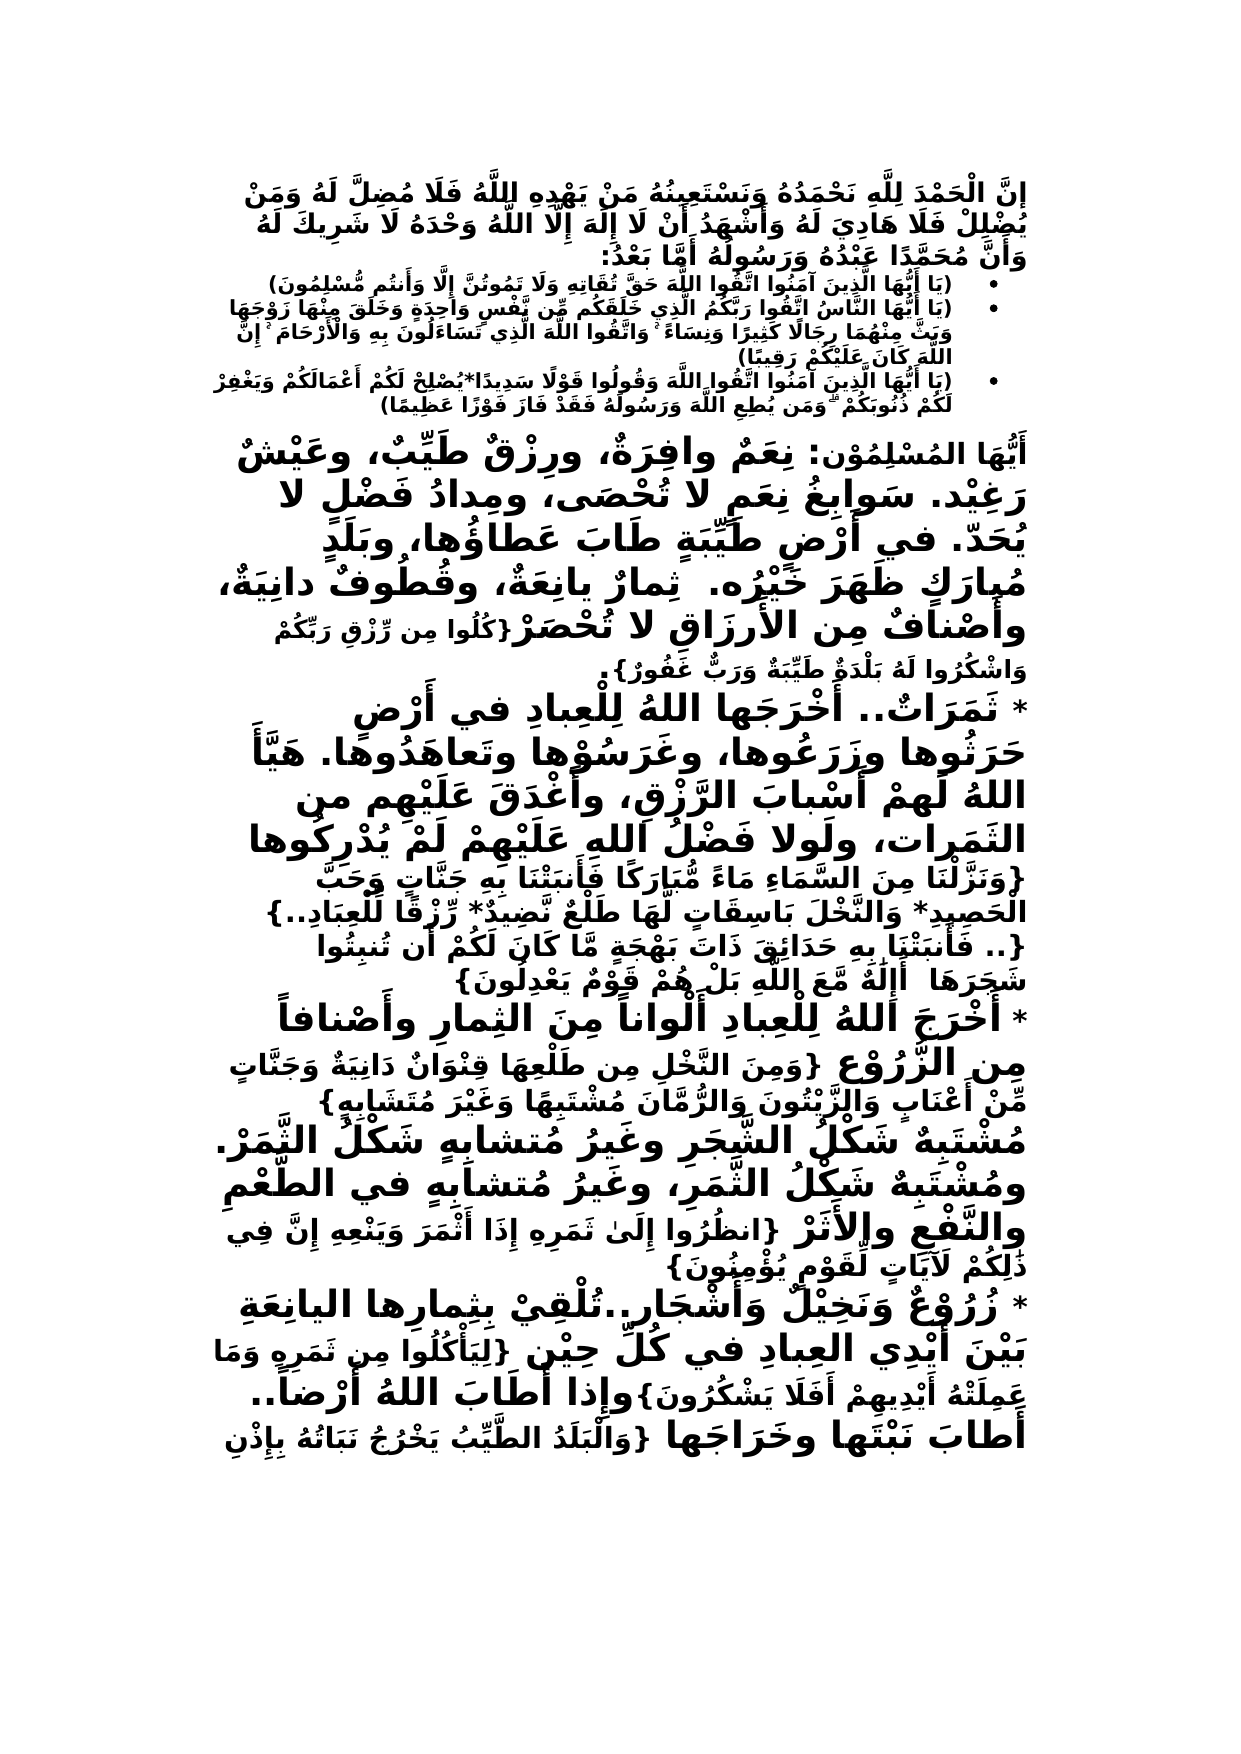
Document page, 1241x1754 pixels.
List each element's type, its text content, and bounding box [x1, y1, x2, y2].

text أَيُّهَا المُسْلِمُوْن: نِعَمٌ وافِرَةٌ، ورِزْقٌ طَيِّبٌ، وعَيْشٌ رَغِيْد. سَوابِغُ نِعَمٍ لا تُحْصَى، ومِدادُ فَضْلٍ لا يُحَدّ. في أَرْضٍ طَيِّبَةٍ طَابَ عَطاؤُها، وبَلَدٍ مُبارَكٍ ظَهَرَ خَيْرُه. ثِمارٌ يانِعَةٌ، وقُطُوفٌ دانِيَةٌ، وأَصْنافٌ مِن الأَرزَاقِ لا تُحْصَرْ{كُلُوا مِن رِّزْقِ رَبِّكُمْ وَاشْكُرُوا لَهُ بَلْدَةٌ طَيِّبَةٌ وَرَبٌّ غَفُورٌ}. [213, 429, 1028, 687]
text * ثَمَرَاتٌ.. أَخْرَجَها اللهُ لِلْعِبادِ في أَرْضٍ حَرَثُوها وزَرَعُوها، وغَرَسُوْها وتَعاهَدُوها. هَيَّأَ اللهُ لَهمْ أَسْبابَ الرَّزْقِ، وأَغْدَقَ عَلَيْهِم من الثَمَرات، ولَولا فَضْلُ اللهِ عَلَيْهِمْ لَمْ يُدْرِكُوها {وَنَزَّلْنَا مِنَ السَّمَاءِ مَاءً مُّبَارَكًا فَأَنبَتْنَا بِهِ جَنَّاتٍ وَحَبَّ الْحَصِيدِ* وَالنَّخْلَ بَاسِقَاتٍ لَّهَا طَلْعٌ نَّضِيدٌ* رِّزْقًا لِّلْعِبَادِ..} {.. فَأَنبَتْنَا بِهِ حَدَائِقَ ذَاتَ بَهْجَةٍ مَّا كَانَ لَكُمْ أَن تُنبِتُوا شَجَرَهَا أَإِلَٰهٌ مَّعَ اللَّهِ بَلْ هُمْ قَوْمٌ يَعْدِلُونَ} [213, 687, 1028, 997]
text إنَّ الْحَمْدَ لِلَّهِ نَحْمَدُهُ وَنَسْتَعِينُهُ مَنْ يَهْدِهِ اللَّهُ فَلَا مُضِلَّ لَهُ وَمَنْ يُضْلِلْ فَلَا هَادِيَ لَهُ وَأَشْهَدُ أَنْ لَا إِلَهَ إِلَّا اللَّهُ وَحْدَهُ لَا شَرِيكَ لَهُ وَأَنَّ مُحَمَّدًا عَبْدُهُ وَرَسُولُهُ أَمَّا بَعْدُ: [213, 177, 1028, 272]
text * أَخْرَجَ اللهُ لِلْعِبادِ أَلْواناً مِنَ الثِمارِ وأَصْنافاً مِن الزُّرُوْع {وَمِنَ النَّخْلِ مِن طَلْعِهَا قِنْوَانٌ دَانِيَةٌ وَجَنَّاتٍ مِّنْ أَعْنَابٍ وَالزَّيْتُونَ وَالرُّمَّانَ مُشْتَبِهًا وَغَيْرَ مُتَشَابِهٍ} مُشْتَبِهٌ شَكْلُ الشَّجَرِ وغَيرُ مُتشابِهٍ شَكْلُ الثَّمَرْ. ومُشْتَبِهٌ شَكْلُ الثَّمَرِ، وغَيرُ مُتشابِهٍ في الطَّعْمِ والنَّفْعِ والأَثَرْ {انظُرُوا إِلَىٰ ثَمَرِهِ إِذَا أَثْمَرَ وَيَنْعِهِ إِنَّ فِي ذَٰلِكُمْ لَآيَاتٍ لِّقَوْمٍ يُؤْمِنُونَ} [213, 997, 1028, 1283]
list (يَا أَيُّهَا الَّذِينَ آمَنُوا اتَّقُوا اللَّهَ حَقَّ تُقَاتِهِ وَلَا تَمُوتُنَّ إِلَّا وَأَنتُم مُّسْلِمُونَ) [213, 272, 990, 296]
list (يَا أَيُّهَا النَّاسُ اتَّقُوا رَبَّكُمُ الَّذِي خَلَقَكُم مِّن نَّفْسٍ وَاحِدَةٍ وَخَلَقَ مِنْهَا زَوْجَهَا وَبَثَّ مِنْهُمَا رِجَالًا كَثِيرًا وَنِسَاءً ۚ وَاتَّقُوا اللَّهَ الَّذِي تَسَاءَلُونَ بِهِ وَالْأَرْحَامَ ۚ إِنَّ اللَّهَ كَانَ عَلَيْكُمْ رَقِيبًا) [213, 296, 990, 369]
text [213, 1283, 1028, 1458]
list (يَا أَيُّهَا الَّذِينَ آمَنُوا اتَّقُوا اللَّهَ وَقُولُوا قَوْلًا سَدِيدًا*يُصْلِحْ لَكُمْ أَعْمَالَكُمْ وَيَغْفِرْ لَكُمْ ذُنُوبَكُمْ ۗ وَمَن يُطِعِ اللَّهَ وَرَسُولَهُ فَقَدْ فَازَ فَوْزًا عَظِيمًا) [213, 369, 990, 417]
